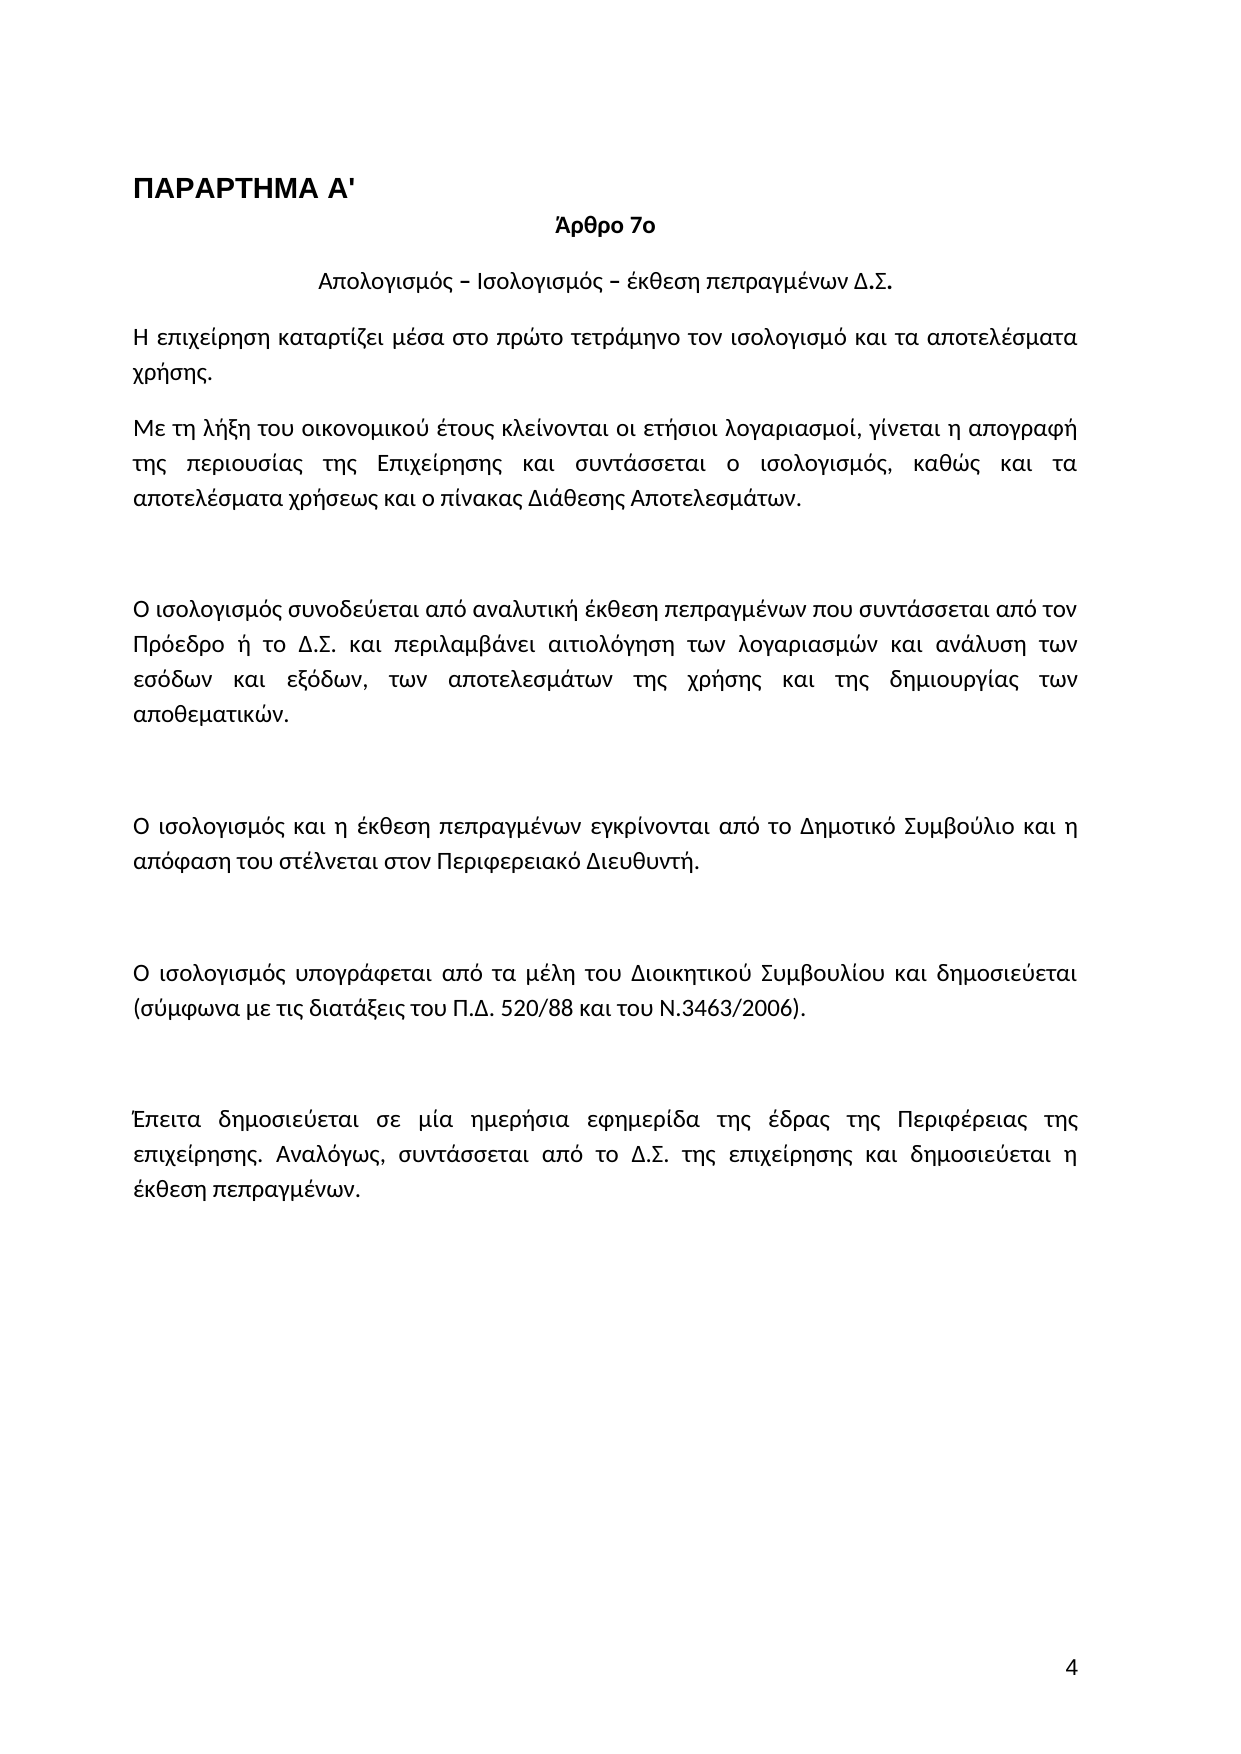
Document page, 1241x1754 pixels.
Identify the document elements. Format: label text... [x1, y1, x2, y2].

text Ο ισολογισμός συνοδεύεται από αναλυτική έκθεση πεπραγμένων που συντάσσεται από τον Πρόεδρο ή το ∆.Σ. και περιλαμβάνει αιτιολόγηση των λογαριασμών και ανάλυση των εσόδων και εξόδων, των αποτελεσμάτων της χρήσης και της δημιουργίας των αποθεματικών. [133, 593, 1078, 729]
text Με τη λήξη του οικονομικού έτους κλείνονται οι ετήσιοι λογαριασμοί, γίνεται η απογραφή της περιουσίας της Επιχείρησης και συντάσσεται ο ισολογισμός, καθώς και τα αποτελέσματα χρήσεως και ο πίνακας ∆ιάθεσης Αποτελεσμάτων. [133, 412, 1078, 512]
text Απολογισμός – Ισολογισμός – έκθεση πεπραγμένων ∆.Σ. [133, 265, 1078, 296]
text Ο ισολογισμός υπογράφεται από τα μέλη του ∆ιοικητικού Συμβoυλίoυ και δημοσιεύεται (σύμφωνα με τις διατάξεις του Π.∆. 520/88 και του Ν.3463/2006). [133, 957, 1078, 1022]
text Άρθρο 7ο [133, 209, 1078, 240]
text Έπειτα δημοσιεύεται σε μία ημερήσια εφημερίδα της έδρας της Περιφέρειας της επιχείρησης. Αναλόγως, συντάσσεται από το ∆.Σ. της επιχείρησης και δημοσιεύεται η έκθεση πεπραγμένων. [133, 1103, 1078, 1204]
text Η επιχείρηση καταρτίζει μέσα στο πρώτο τετράμηνο τον ισολογισμό και τα αποτελέσματα χρήσης. [133, 321, 1078, 387]
subtitle ΠΑΡΑΡΤΗΜΑ Α' [133, 171, 1078, 204]
text Ο ισολογισμός και η έκθεση πεπραγμένων εγκρίνονται από το ∆ημοτικό Συμβούλιο και η απόφαση του στέλνεται στον Περιφερειακό ∆ιευθυντή. [133, 810, 1078, 876]
